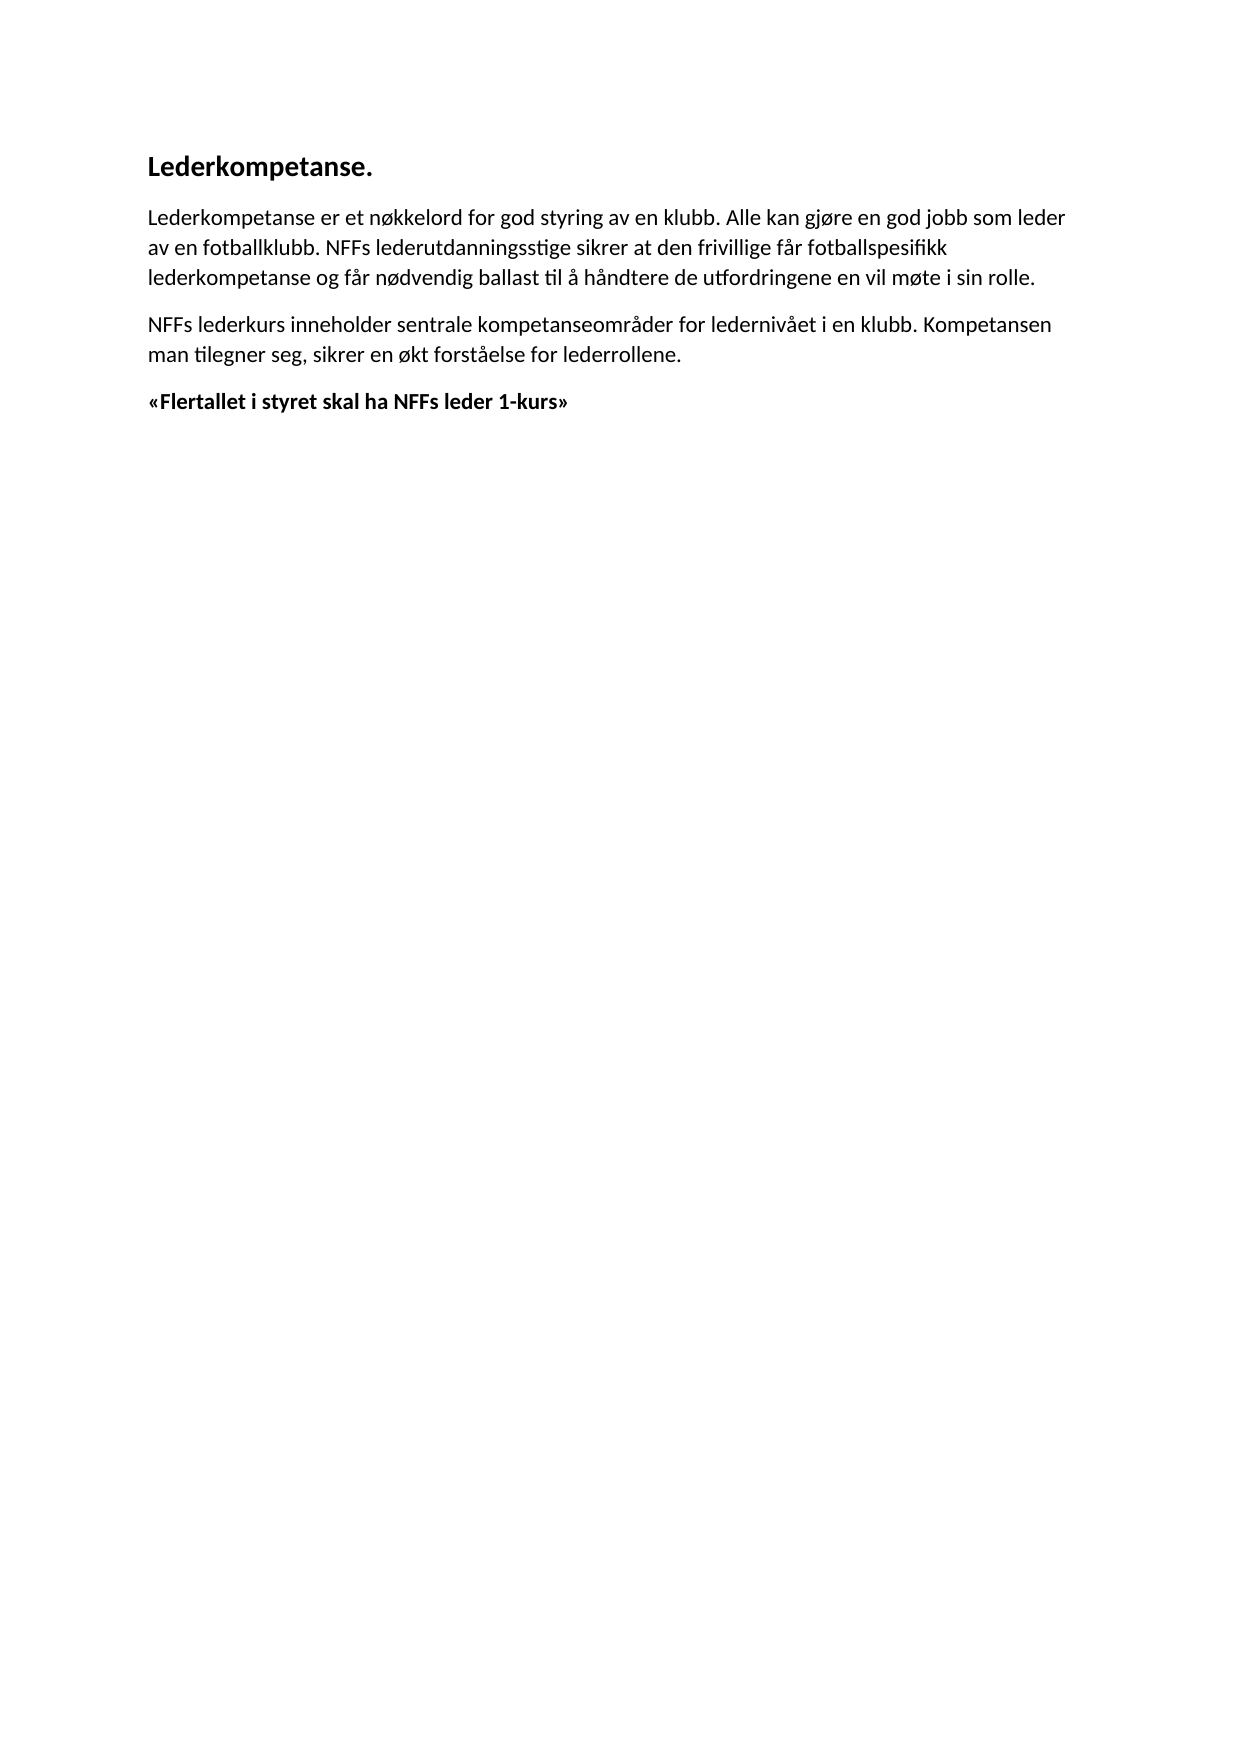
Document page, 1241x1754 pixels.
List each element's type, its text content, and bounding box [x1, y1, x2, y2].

text Lederkompetanse er et nøkkelord for god styring av en klubb. Alle kan gjøre en god jobb som leder av en fotballklubb. NFFs lederutdanningsstige sikrer at den frivillige får fotballspesifikk lederkompetanse og får nødvendig ballast til å håndtere de utfordringene en vil møte i sin rolle. [148, 203, 1093, 291]
text Lederkompetanse. [148, 148, 1093, 183]
text «Flertallet i styret skal ha NFFs leder 1-kurs» [148, 387, 1093, 415]
text NFFs lederkurs inneholder sentrale kompetanseområder for ledernivået i en klubb. Kompetansen man tilegner seg, sikrer en økt forståelse for lederrollene. [148, 310, 1093, 368]
